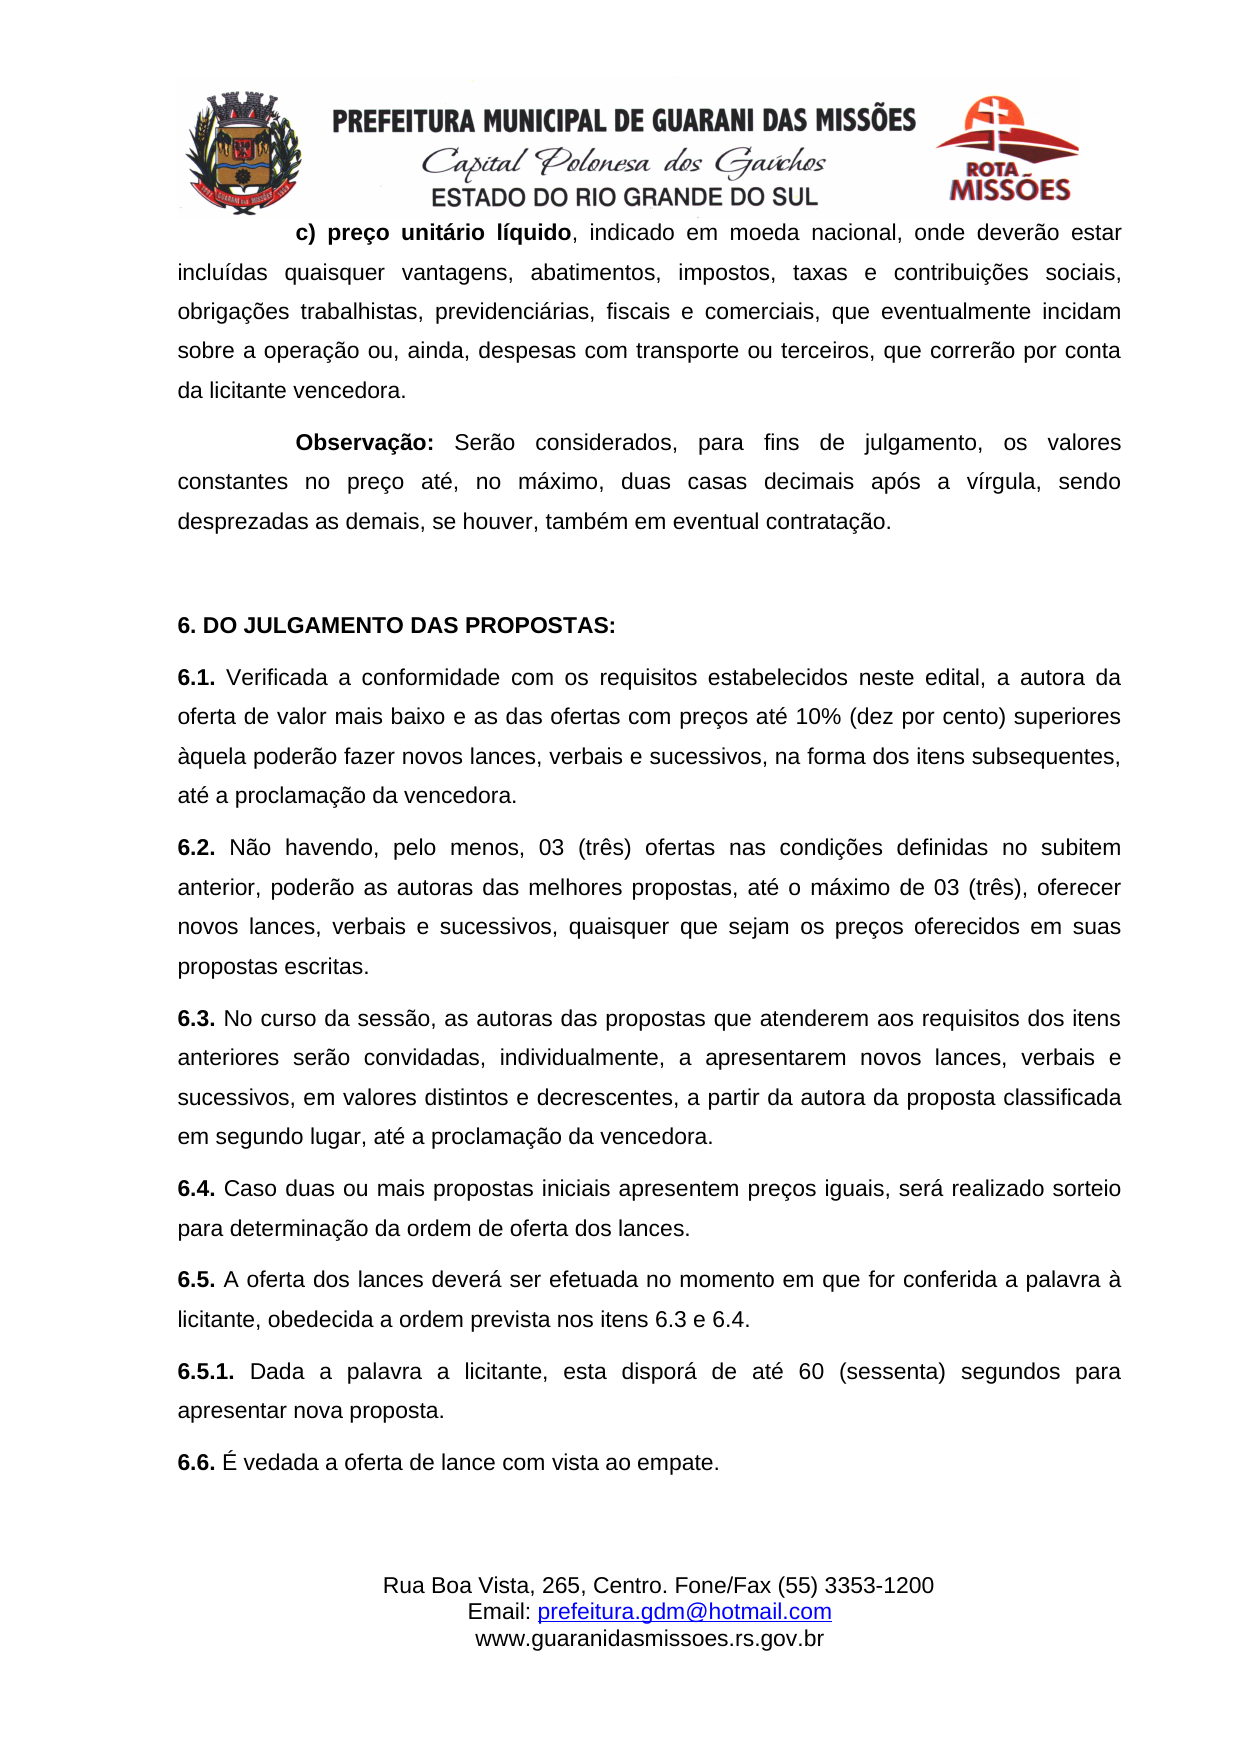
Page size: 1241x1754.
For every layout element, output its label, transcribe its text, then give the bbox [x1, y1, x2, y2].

text 6.5. A oferta dos lances deverá ser efetuada no momento em que for conferida a palavra à licitante, obedecida a ordem prevista nos itens 6.3 e 6.4. [177, 1266, 1122, 1332]
text 6.3. No curso da sessão, as autoras das propostas que atenderem aos requisitos dos itens anteriores serão convidadas, individualmente, a apresentarem novos lances, verbais e sucessivos, em valores distintos e decrescentes, a partir da autora da proposta classificada em segundo lugar, até a proclamação da vencedora. [177, 1004, 1122, 1149]
text 6. DO JULGAMENTO DAS PROPOSTAS: [177, 612, 1122, 638]
text 6.6. É vedada a oferta de lance com vista ao empate. [177, 1449, 1122, 1476]
text 6.5.1. Dada a palavra a licitante, esta disporá de até 60 (sessenta) segundos para apresentar nova proposta. [177, 1358, 1122, 1424]
text c) preço unitário líquido, indicado em moeda nacional, onde deverão estar incluídas quaisquer vantagens, abatimentos, impostos, taxas e contribuições sociais, obrigações trabalhistas, previdenciárias, fiscais e comerciais, que eventualmente incidam sobre a operação ou, ainda, despesas com transporte ou terceiros, que correrão por conta da licitante vencedora. [177, 219, 1122, 403]
picture [177, 76, 1079, 219]
text 6.2. Não havendo, pelo menos, 03 (três) ofertas nas condições definidas no subitem anterior, poderão as autoras das melhores propostas, até o máximo de 03 (três), oferecer novos lances, verbais e sucessivos, quaisquer que sejam os preços oferecidos em suas propostas escritas. [177, 834, 1122, 979]
text 6.1. Verificada a conformidade com os requisitos estabelecidos neste edital, a autora da oferta de valor mais baixo e as das ofertas com preços até 10% (dez por cento) superiores àquela poderão fazer novos lances, verbais e sucessivos, na forma dos itens subsequentes, até a proclamação da vencedora. [177, 664, 1122, 808]
text Observação: Serão considerados, para fins de julgamento, os valores constantes no preço até, no máximo, duas casas decimais após a vírgula, sendo desprezadas as demais, se houver, também em eventual contratação. [177, 429, 1122, 534]
text 6.4. Caso duas ou mais propostas iniciais apresentem preços iguais, será realizado sorteio para determinação da ordem de oferta dos lances. [177, 1175, 1122, 1241]
